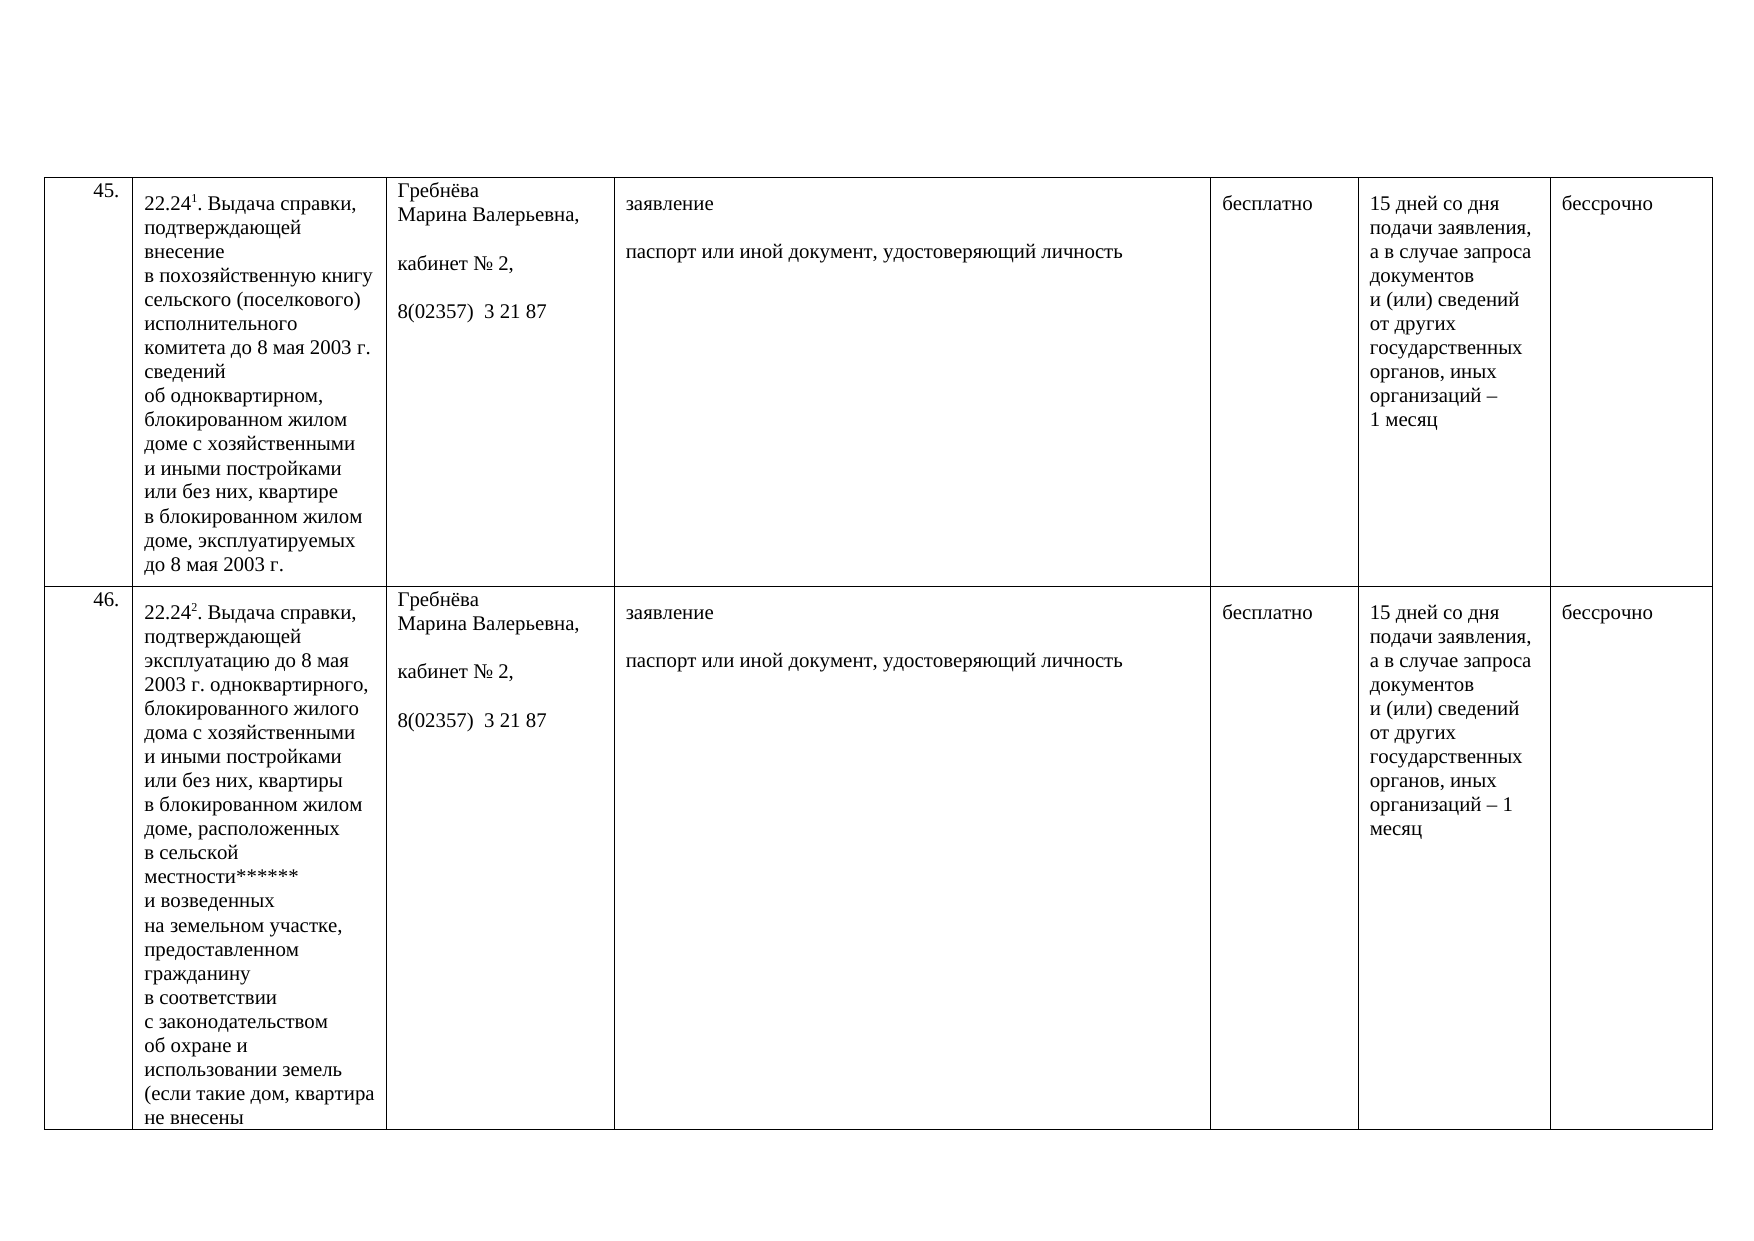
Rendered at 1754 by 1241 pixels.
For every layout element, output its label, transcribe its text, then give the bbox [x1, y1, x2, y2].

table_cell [133, 587, 386, 1129]
table_cell [45, 178, 132, 586]
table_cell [387, 587, 614, 1129]
table_cell бесплатно [1211, 178, 1358, 586]
table_cell бессрочно [1551, 178, 1712, 586]
table_cell бессрочно [1551, 587, 1712, 1129]
table_cell [45, 587, 132, 1129]
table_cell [615, 587, 1210, 1129]
table_cell бесплатно [1211, 587, 1358, 1129]
table_cell 22.241. Выдача справки, подтверждающей внесение в похозяйственную книгу сельского (поселкового) исполнительного комитета до 8 мая 2003 г. сведений об одноквартирном, блокированном жилом доме с хозяйственными и иными постройками или без них, квартире в блокированном жилом доме, эксплуатируемых до 8 мая 2003 г. [133, 178, 386, 586]
table_cell заявление паспорт или иной документ, удостоверяющий личность [615, 178, 1210, 586]
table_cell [387, 178, 614, 586]
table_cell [1359, 587, 1550, 1129]
table_cell 15 дней со дня подачи заявления, а в случае запроса документов и (или) сведений от других государственных органов, иных организаций – 1 месяц [1359, 178, 1550, 586]
